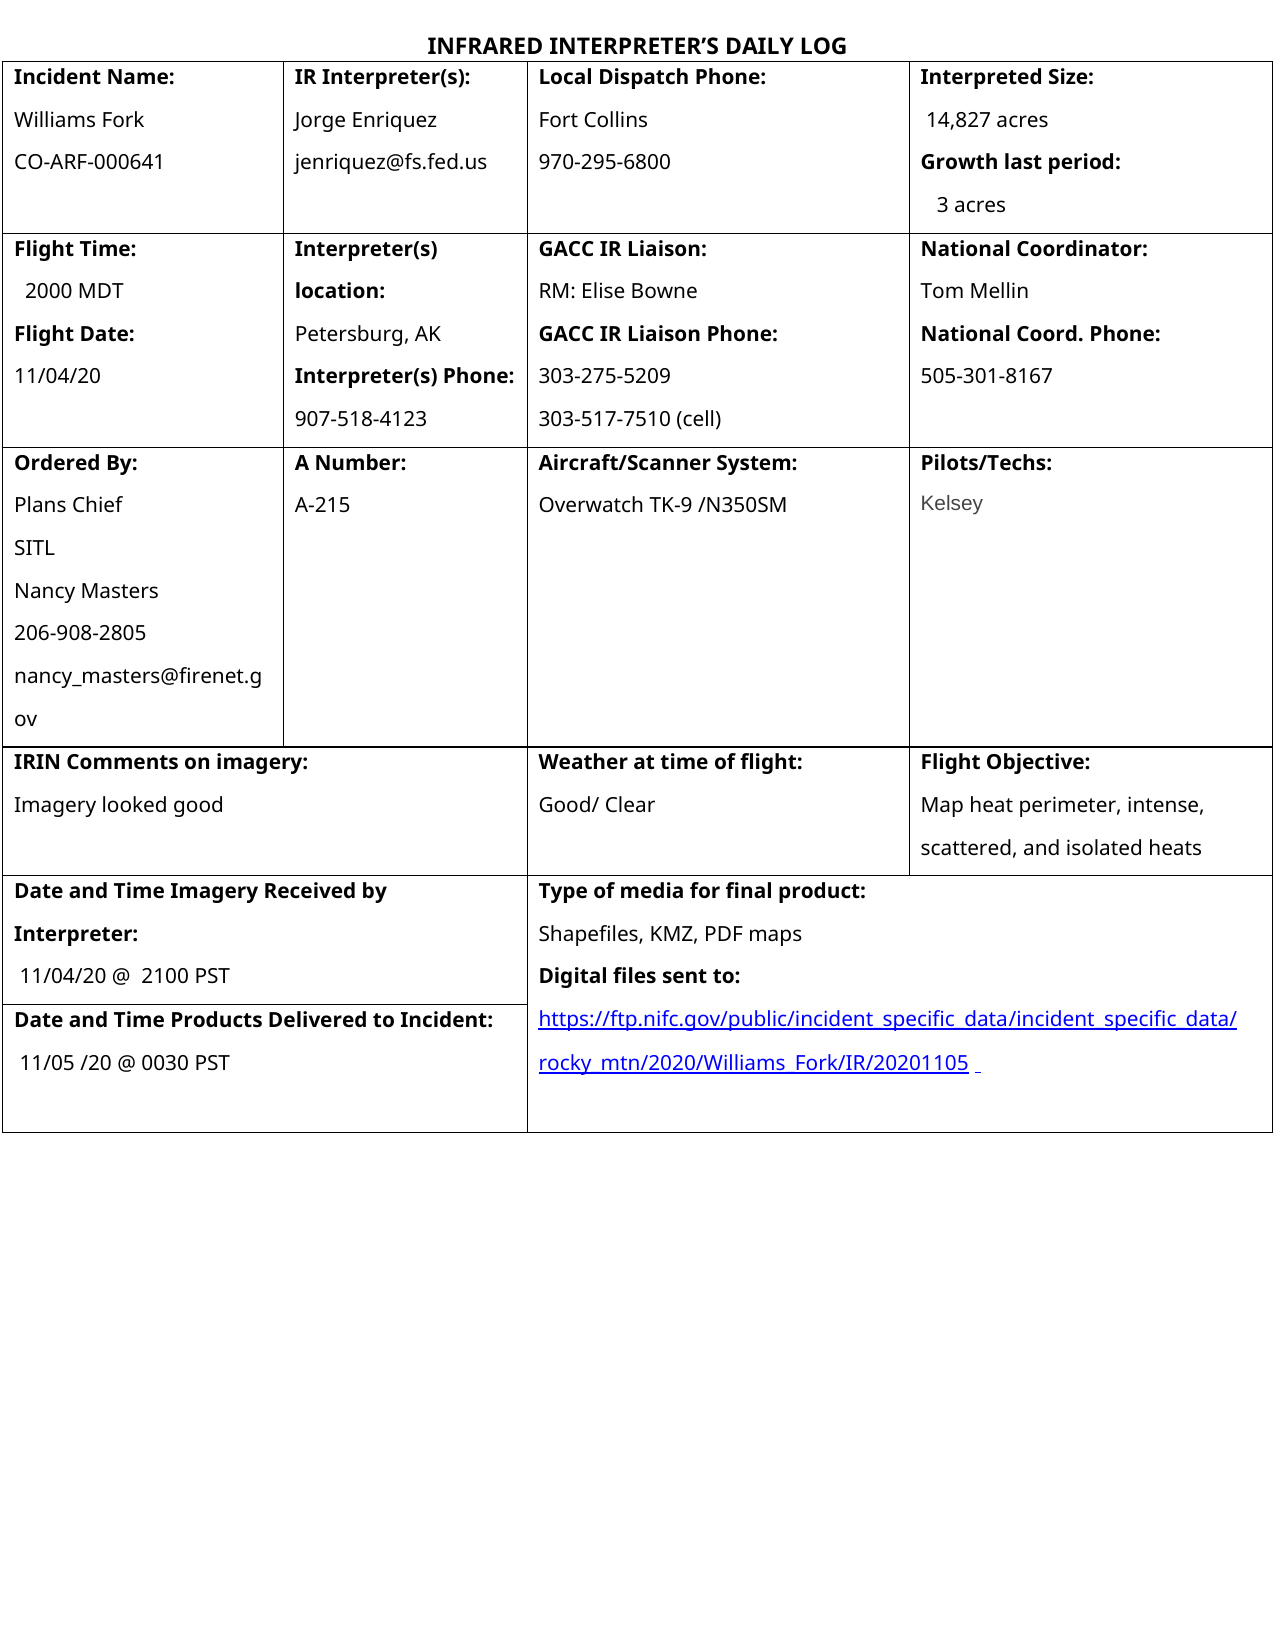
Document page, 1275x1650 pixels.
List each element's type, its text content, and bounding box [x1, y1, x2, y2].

table_cell Flight Time: 2000 MDT Flight Date: 11/04/20 [3, 234, 283, 447]
table_cell Type of media for final product: Shapefiles, KMZ, PDF maps Digital files sent to: https://ftp.nifc.gov/public/incident_specific_data/incident_specific_data/rocky_mtn/2020/Williams_Fork/IR/20201105 [528, 876, 1272, 1132]
table_header Local Dispatch Phone: Fort Collins 970-295-6800 [528, 62, 909, 233]
table_cell National Coordinator: Tom Mellin National Coord. Phone: 505-301-8167 [910, 234, 1272, 447]
table_cell Flight Objective: Map heat perimeter, intense, scattered, and isolated heats [910, 748, 1272, 875]
table_header Interpreted Size: 14,827 acres Growth last period: 3 acres [910, 62, 1272, 233]
table_cell Pilots/Techs: Kelsey [910, 448, 1272, 746]
table_header IR Interpreter(s): Jorge Enriquez jenriquez@fs.fed.us [284, 62, 527, 233]
table_cell Ordered By: Plans Chief SITL Nancy Masters 206-908-2805 nancy_masters@firenet.gov [3, 448, 283, 746]
table_cell Weather at time of flight: Good/ Clear [528, 748, 909, 875]
table_cell GACC IR Liaison: RM: Elise Bowne GACC IR Liaison Phone: 303-275-5209 303-517-7510 (cell) [528, 234, 909, 447]
table_cell Interpreter(s) location: Petersburg, AK Interpreter(s) Phone: 907-518-4123 [284, 234, 527, 447]
table_cell IRIN Comments on imagery: Imagery looked good [3, 748, 527, 875]
table_header Incident Name: Williams Fork CO-ARF-000641 [3, 62, 283, 233]
table_cell Date and Time Products Delivered to Incident: 11/05 /20 @ 0030 PST [3, 1005, 527, 1132]
table_cell Aircraft/Scanner System: Overwatch TK-9 /N350SM [528, 448, 909, 746]
table_cell A Number: A-215 [284, 448, 527, 746]
table_cell Date and Time Imagery Received by Interpreter: 11/04/20 @ 2100 PST [3, 876, 527, 1004]
